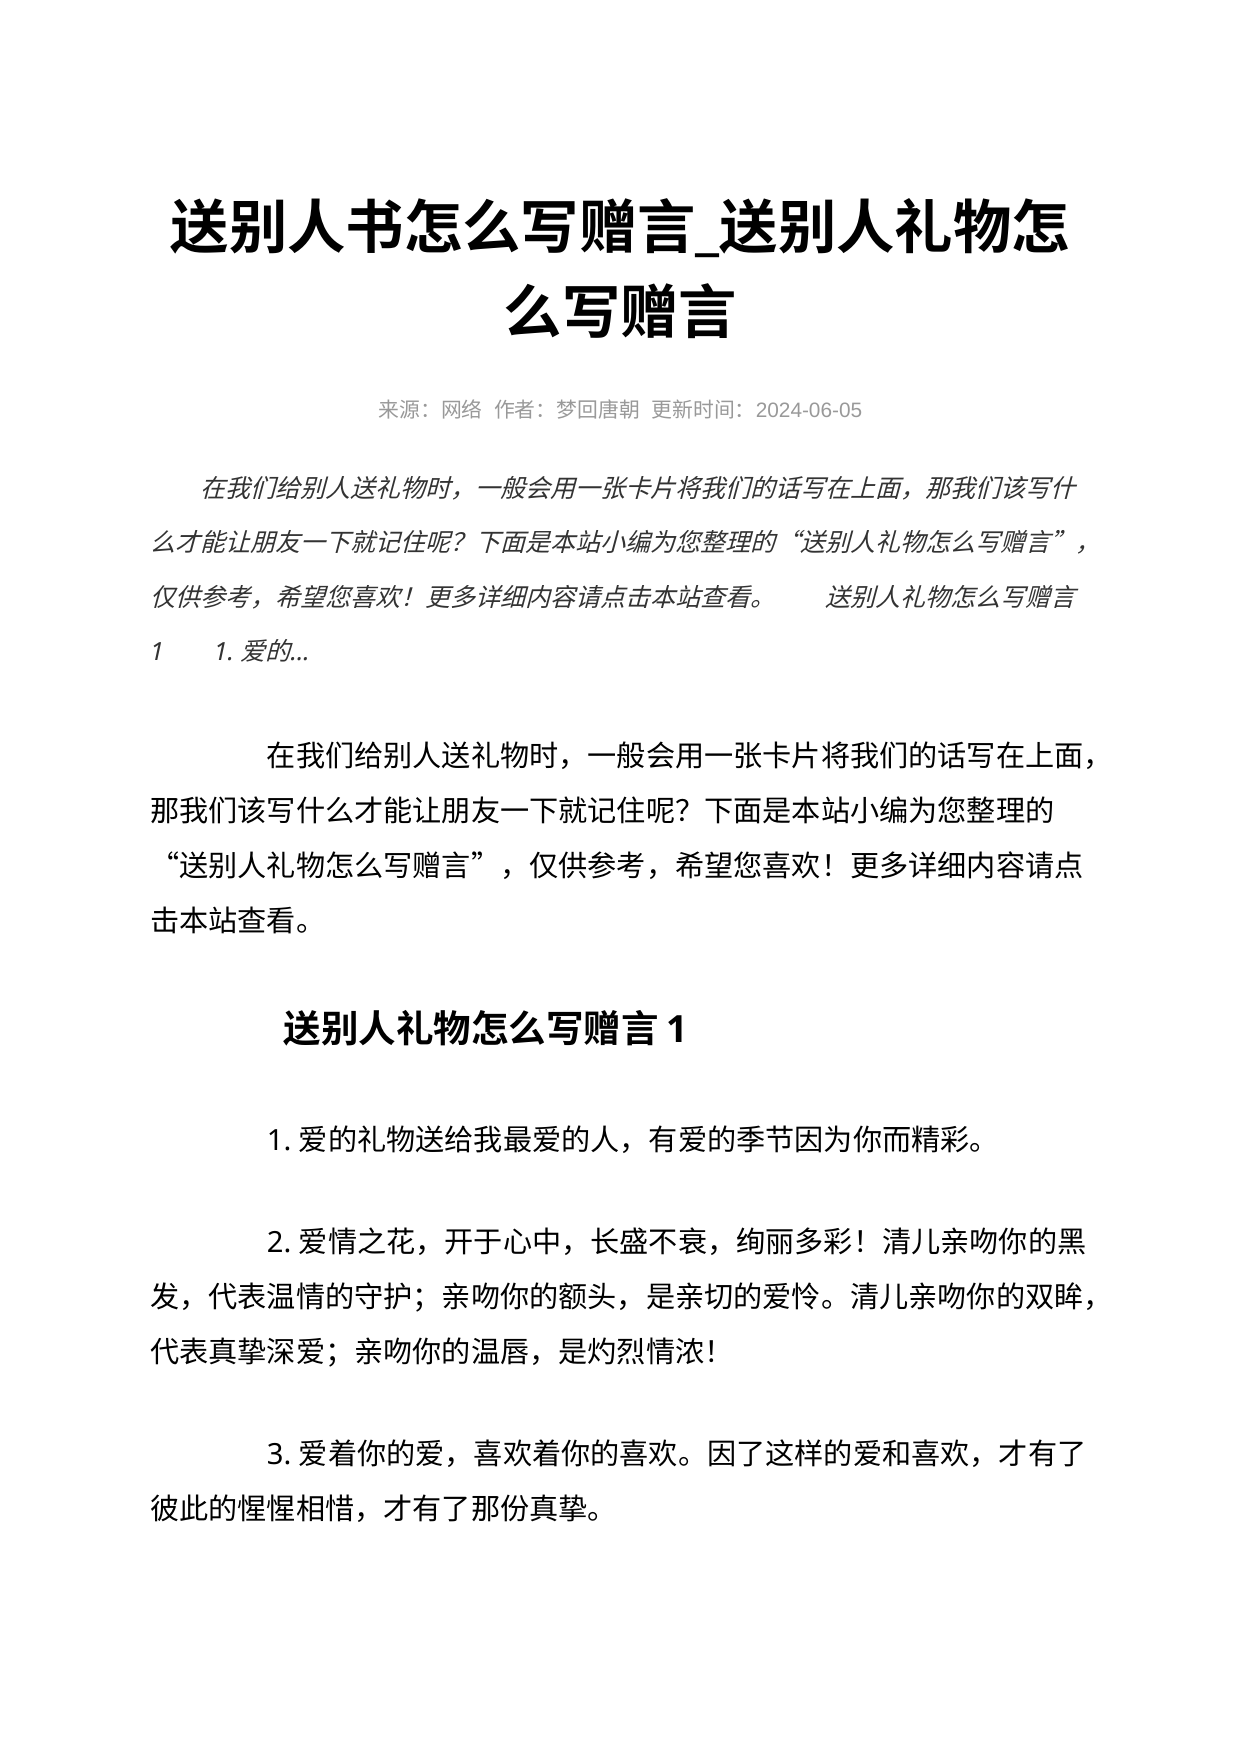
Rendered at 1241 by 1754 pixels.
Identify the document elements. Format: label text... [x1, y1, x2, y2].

text 3. 爱着你的爱，喜欢着你的喜欢。因了这样的爱和喜欢，才有了彼此的惺惺相惜，才有了那份真挚。 [150, 1430, 1090, 1528]
subtitle 送别人书怎么写赠言_送别人礼物怎么写赠言 [150, 181, 1090, 351]
text 在我们给别人送礼物时，一般会用一张卡片将我们的话写在上面，那我们该写什么才能让朋友一下就记住呢？下面是本站小编为您整理的“送别人礼物怎么写赠言”，仅供参考，希望您喜欢！更多详细内容请点击本站查看。 送别人礼物怎么写赠言1 1. 爱的... [150, 468, 1090, 668]
text 2. 爱情之花，开于心中，长盛不衰，绚丽多彩！清儿亲吻你的黑发，代表温情的守护；亲吻你的额头，是亲切的爱怜。清儿亲吻你的双眸，代表真挚深爱；亲吻你的温唇，是灼烈情浓！ [150, 1219, 1090, 1371]
text 在我们给别人送礼物时，一般会用一张卡片将我们的话写在上面，那我们该写什么才能让朋友一下就记住呢？下面是本站小编为您整理的“送别人礼物怎么写赠言”，仅供参考，希望您喜欢！更多详细内容请点击本站查看。 [150, 733, 1090, 939]
text 送别人礼物怎么写赠言1 [150, 999, 1090, 1053]
text 来源：网络 作者：梦回唐朝 更新时间：2024-06-05 [150, 397, 1090, 421]
text 1. 爱的礼物送给我最爱的人，有爱的季节因为你而精彩。 [150, 1117, 1090, 1159]
